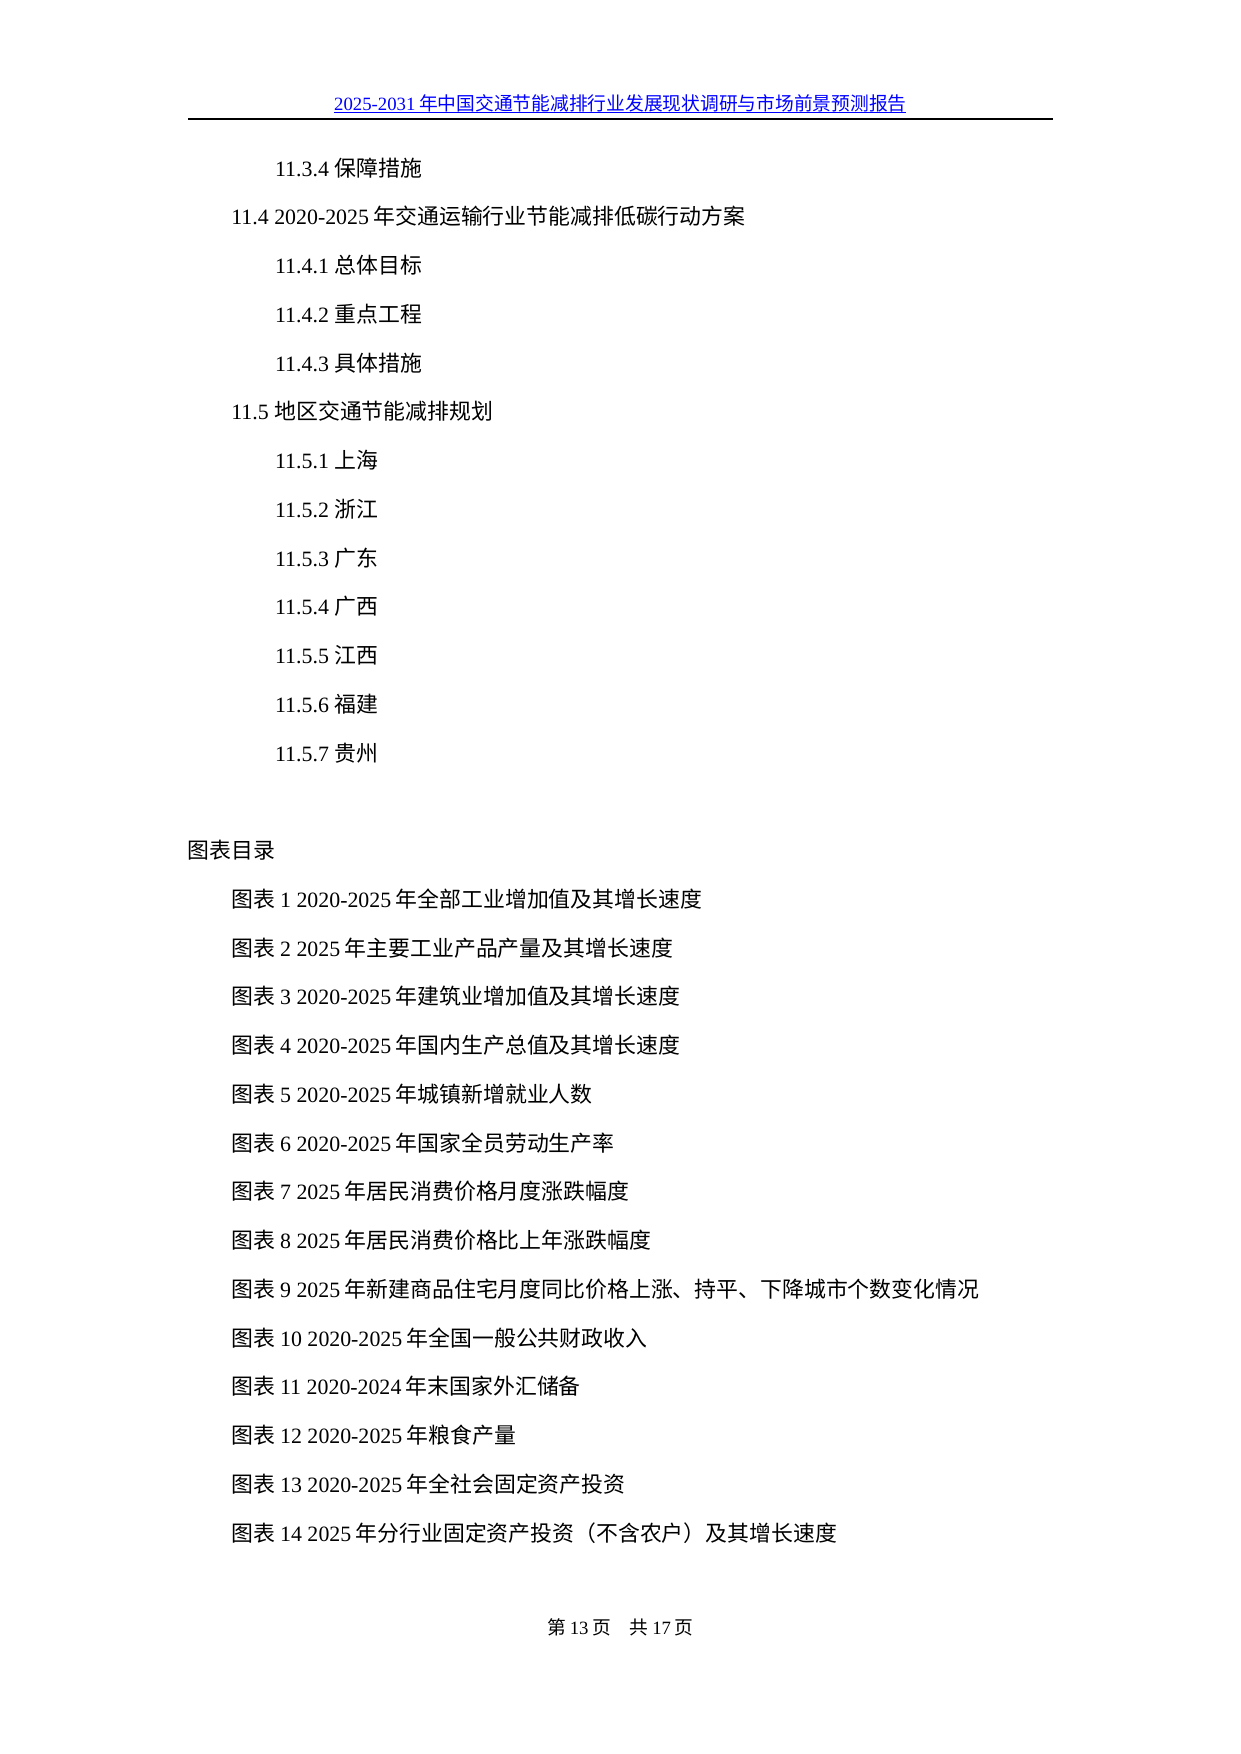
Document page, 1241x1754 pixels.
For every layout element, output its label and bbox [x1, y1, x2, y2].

text [187, 150, 1053, 1548]
